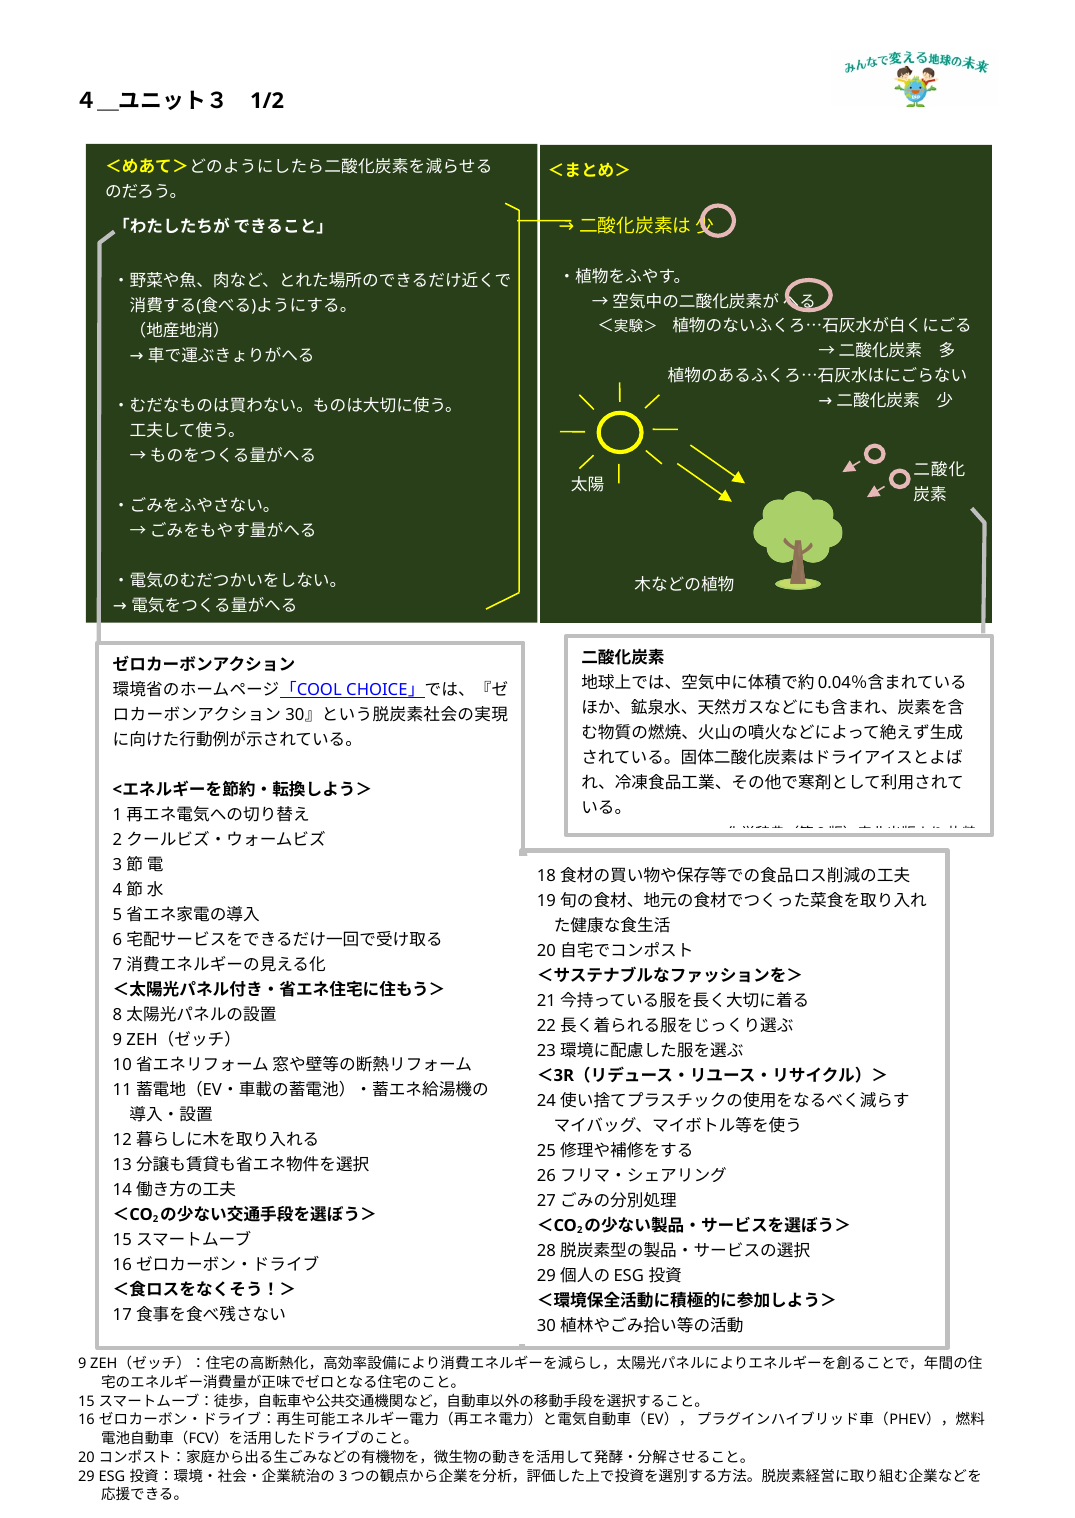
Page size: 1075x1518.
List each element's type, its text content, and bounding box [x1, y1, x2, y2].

text ４＿ユニット３ 1/2 [75, 76, 1000, 122]
picture [753, 491, 843, 590]
picture [830, 50, 1000, 107]
